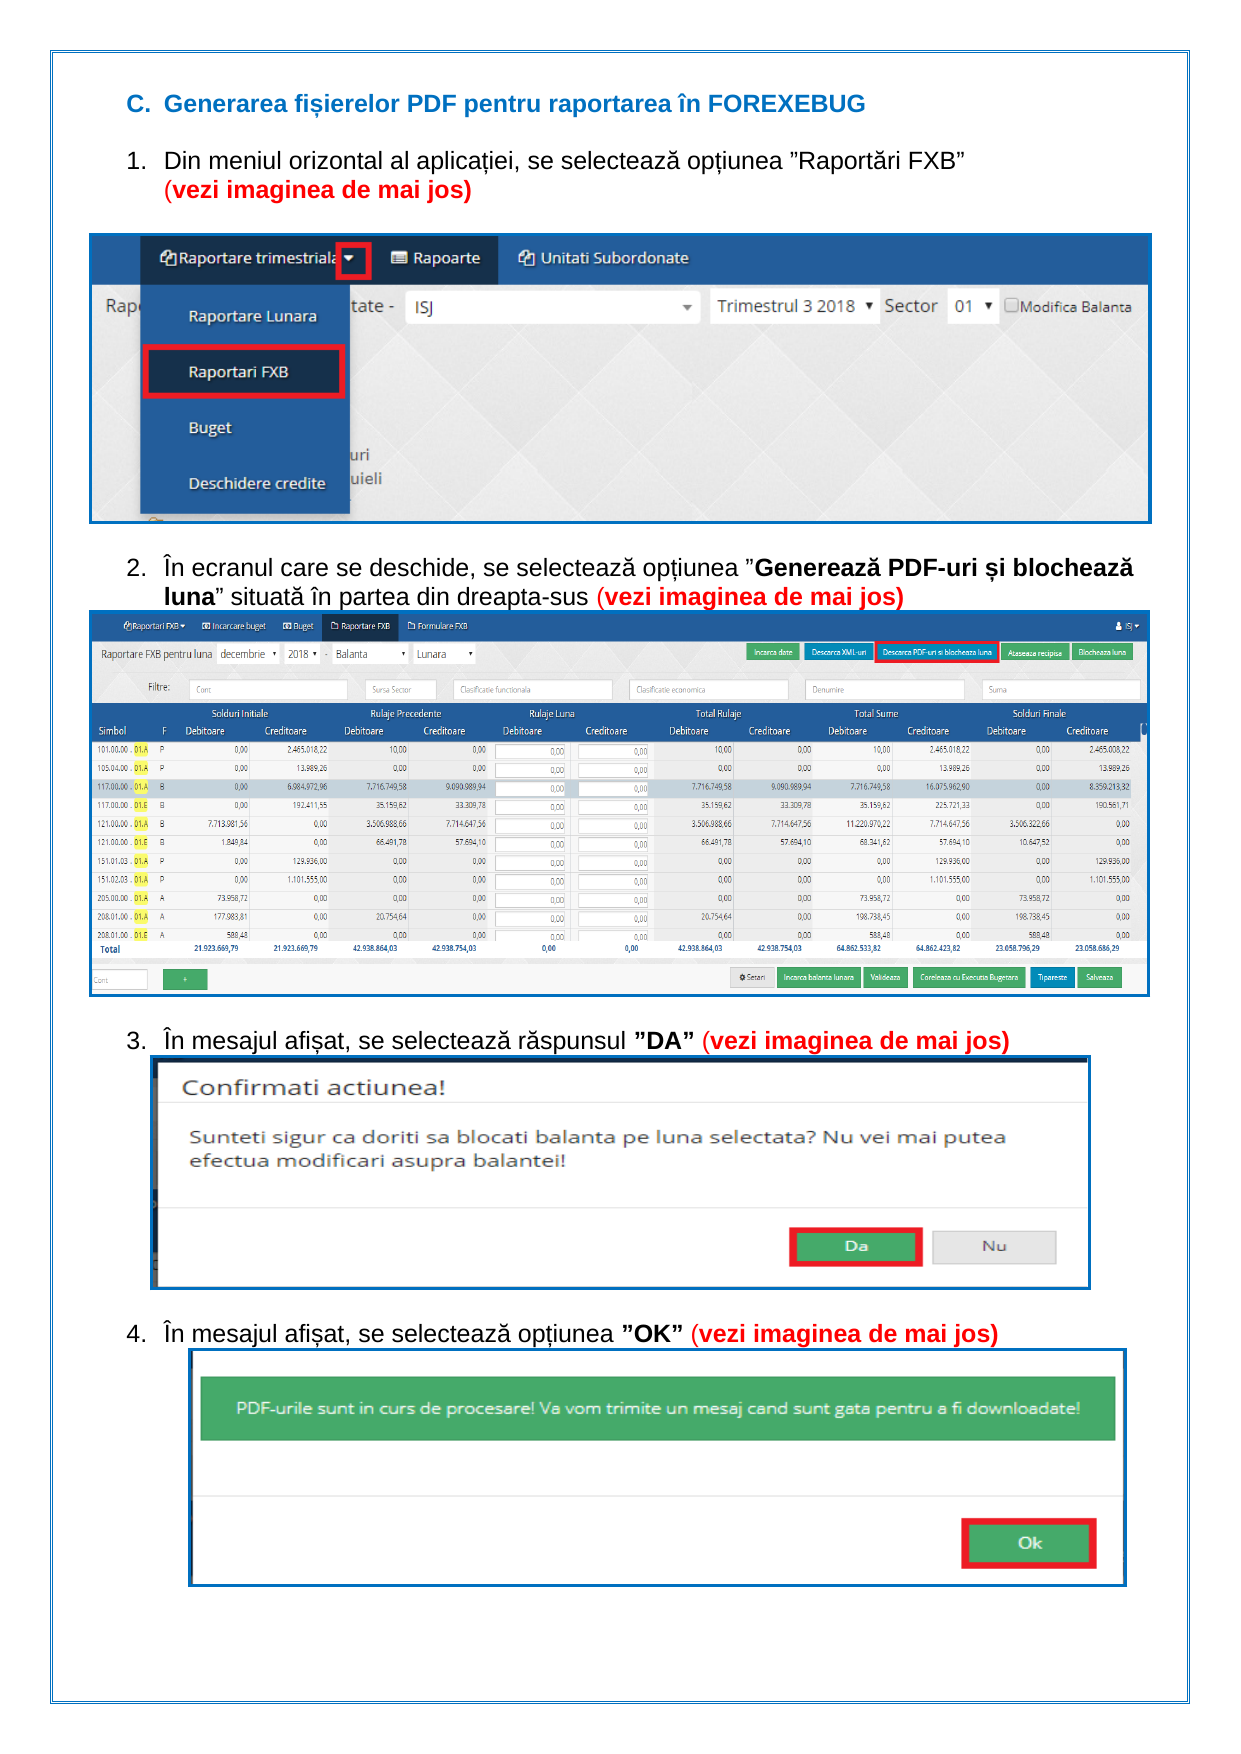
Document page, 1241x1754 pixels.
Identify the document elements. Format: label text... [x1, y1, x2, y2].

list În ecranul care se deschide, se selectează opțiunea ”Generează PDF-uri și blochează luna” situată în partea din dreapta-sus (vezi imaginea de mai jos) [126, 553, 1152, 610]
list În mesajul afișat, se selectează răspunsul ”DA” (vezi imaginea de mai jos) [126, 1026, 1152, 1055]
list (vezi imaginea de mai jos) [164, 175, 1152, 204]
picture [191, 1351, 1124, 1584]
list Generarea fișierelor PDF pentru raportarea în FOREXEBUG [126, 89, 1152, 117]
picture [92, 614, 1147, 994]
list Din meniul orizontal al aplicației, se selectează opțiunea ”Raportări FXB” [126, 146, 1152, 175]
picture [153, 1058, 1088, 1287]
list În mesajul afișat, se selectează opțiunea ”OK” (vezi imaginea de mai jos) [126, 1319, 1152, 1348]
picture [92, 236, 1148, 521]
